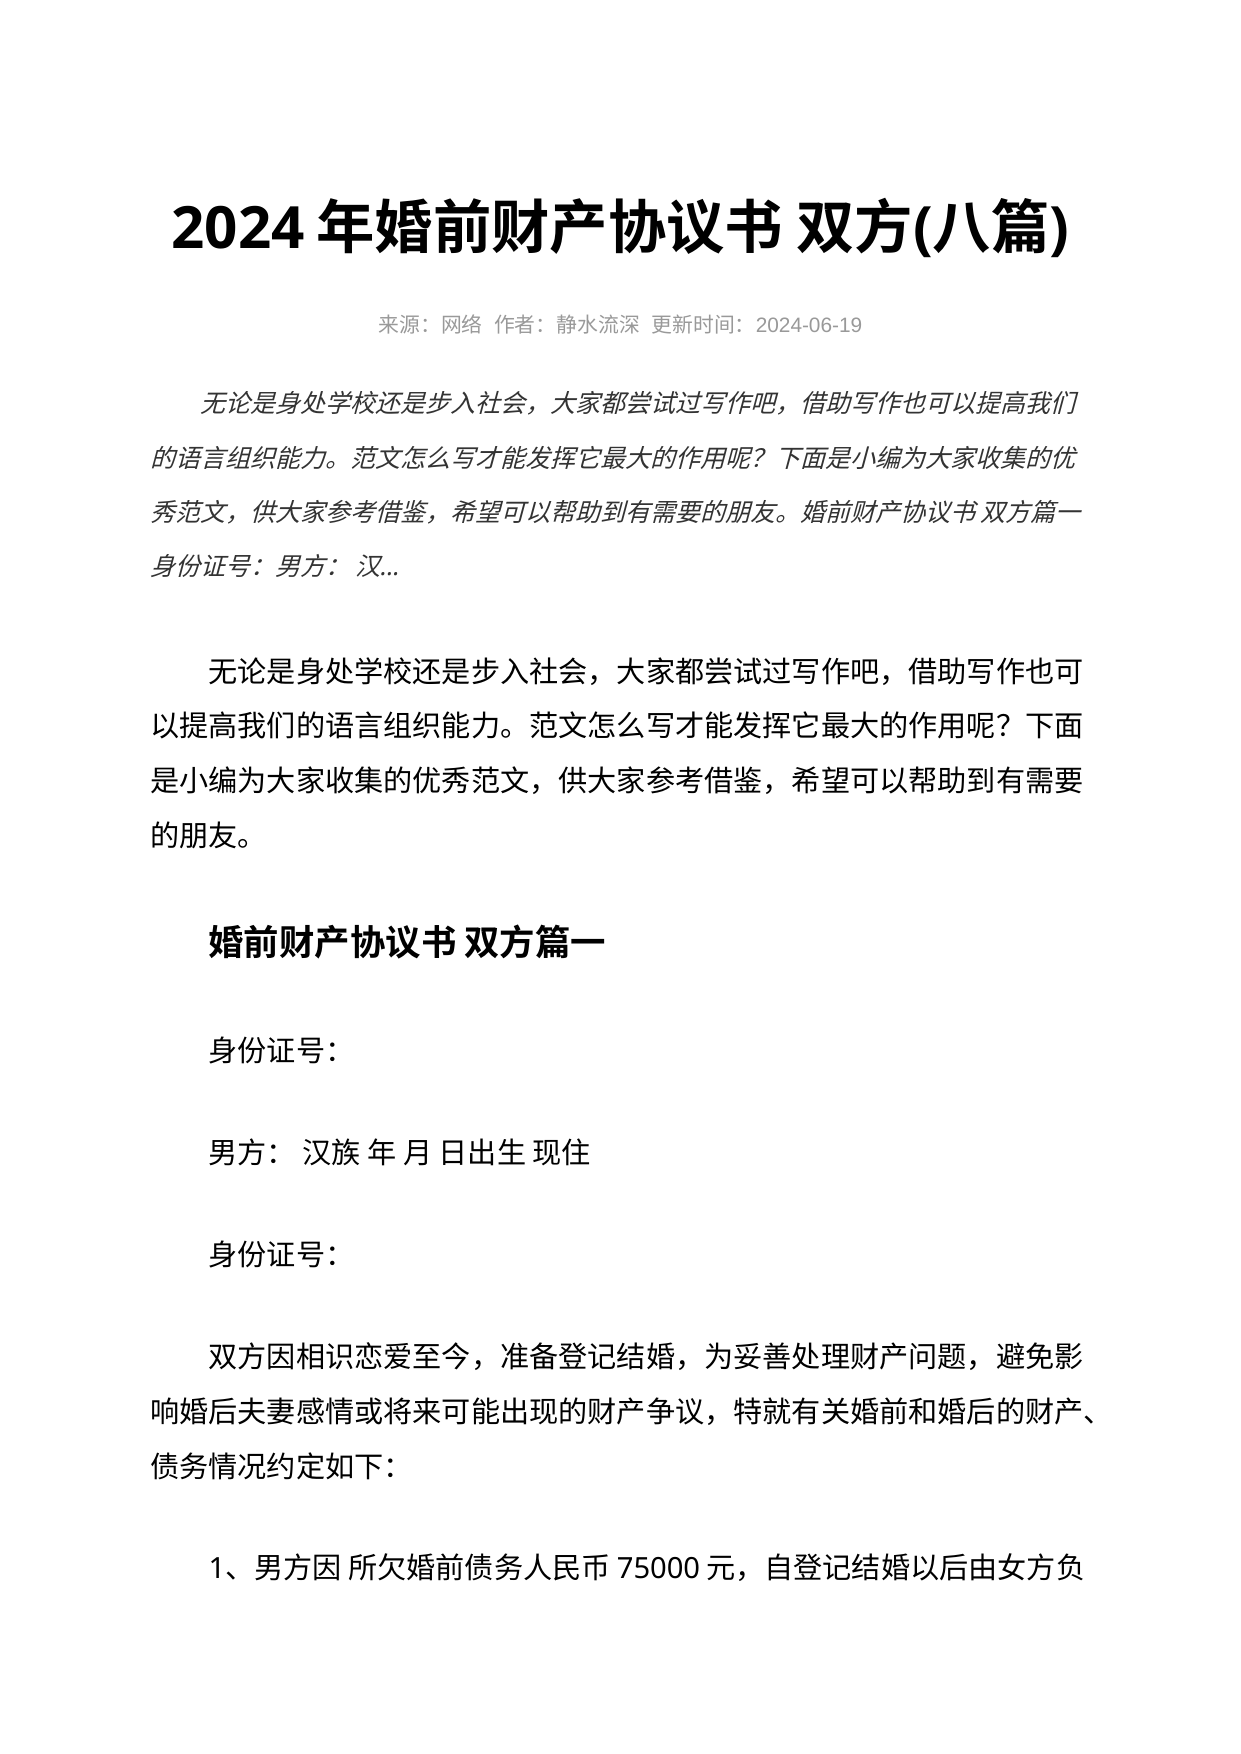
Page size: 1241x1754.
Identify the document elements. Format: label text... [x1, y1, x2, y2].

subtitle 2024年婚前财产协议书 双方(八篇) [150, 181, 1090, 266]
text 双方因相识恋爱至今，准备登记结婚，为妥善处理财产问题，避免影响婚后夫妻感情或将来可能出现的财产争议，特就有关婚前和婚后的财产、债务情况约定如下： [150, 1333, 1090, 1485]
text 婚前财产协议书 双方篇一 [150, 914, 1090, 966]
text 无论是身处学校还是步入社会，大家都尝试过写作吧，借助写作也可以提高我们的语言组织能力。范文怎么写才能发挥它最大的作用呢？下面是小编为大家收集的优秀范文，供大家参考借鉴，希望可以帮助到有需要的朋友。婚前财产协议书 双方篇一身份证号：男方： 汉... [150, 384, 1090, 583]
text 男方： 汉族 年 月 日出生 现住 [150, 1130, 1090, 1172]
text 身份证号： [150, 1232, 1090, 1274]
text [150, 1545, 1090, 1587]
text 来源：网络 作者：静水流深 更新时间：2024-06-19 [150, 313, 1090, 337]
text 无论是身处学校还是步入社会，大家都尝试过写作吧，借助写作也可以提高我们的语言组织能力。范文怎么写才能发挥它最大的作用呢？下面是小编为大家收集的优秀范文，供大家参考借鉴，希望可以帮助到有需要的朋友。 [150, 648, 1090, 855]
text 身份证号： [150, 1028, 1090, 1070]
